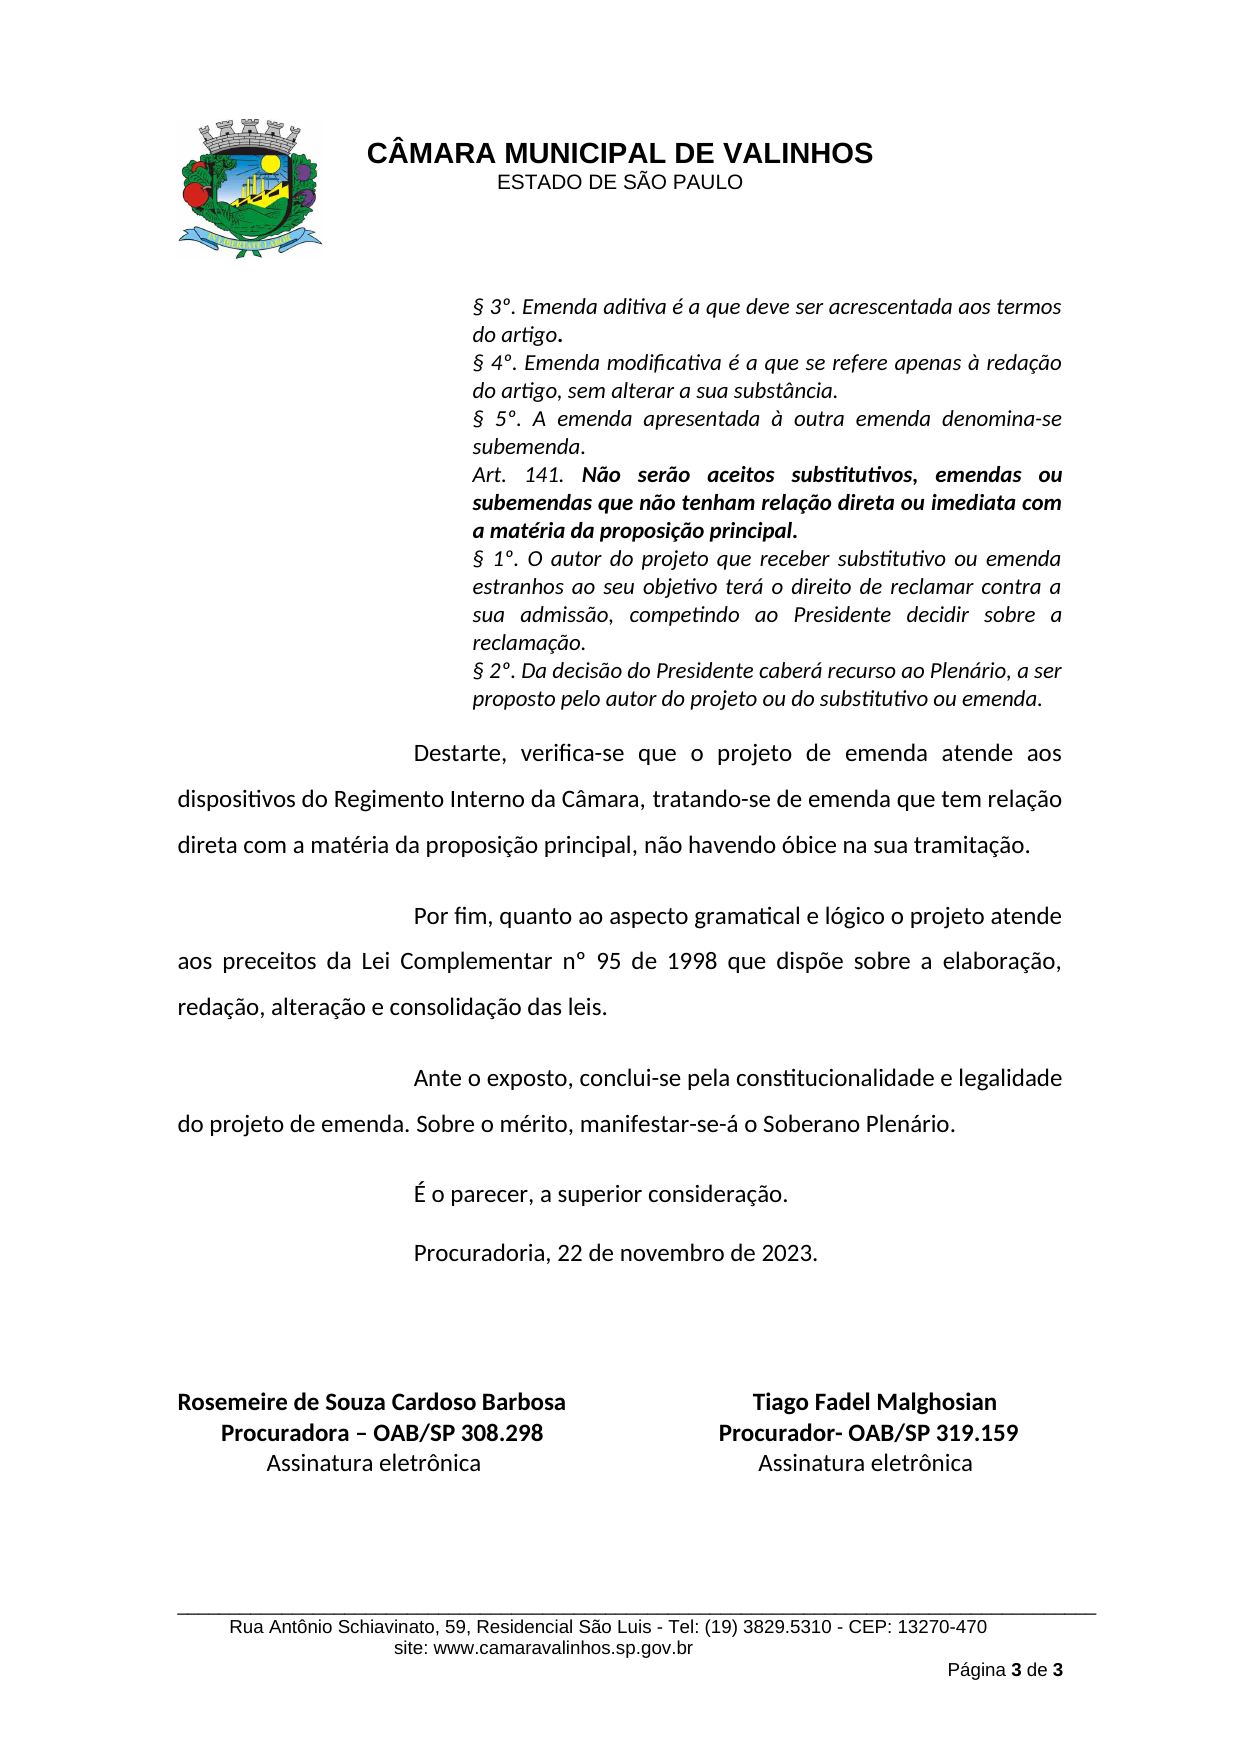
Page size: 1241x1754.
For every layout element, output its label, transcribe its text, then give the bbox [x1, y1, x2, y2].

text § 2º. Da decisão do Presidente caberá recurso ao Plenário, a ser proposto pelo autor do projeto ou do substitutivo ou emenda. [472, 657, 1063, 713]
text Ante o exposto, conclui-se pela constitucionalidade e legalidade do projeto de emenda. Sobre o mérito, manifestar-se-á o Soberano Plenário. [177, 1062, 1063, 1138]
text § 4º. Emenda modificativa é a que se refere apenas à redação do artigo, sem alterar a sua substância. [472, 348, 1063, 404]
text § 5º. A emenda apresentada à outra emenda denomina-se subemenda. [472, 404, 1063, 460]
text Art. 141. Não serão aceitos substitutivos, emendas ou subemendas que não tenham relação direta ou imediata com a matéria da proposição principal. [472, 460, 1063, 544]
text Destarte, verifica-se que o projeto de emenda atende aos dispositivos do Regimento Interno da Câmara, tratando-se de emenda que tem relação direta com a matéria da proposição principal, não havendo óbice na sua tramitação. [177, 738, 1063, 859]
text Procuradora – OAB/SP 308.298 Procurador- OAB/SP 319.159 [177, 1417, 1063, 1447]
text Por fim, quanto ao aspecto gramatical e lógico o projeto atende aos preceitos da Lei Complementar nº 95 de 1998 que dispõe sobre a elaboração, redação, alteração e consolidação das leis. [177, 900, 1063, 1022]
picture [178, 119, 323, 259]
text Procuradoria, 22 de novembro de 2023. [177, 1237, 1063, 1267]
text Assinatura eletrônica Assinatura eletrônica [177, 1447, 1063, 1478]
text § 3º. Emenda aditiva é a que deve ser acrescentada aos termos do artigo. [472, 292, 1063, 348]
text § 1º. O autor do projeto que receber substitutivo ou emenda estranhos ao seu objetivo terá o direito de reclamar contra a sua admissão, competindo ao Presidente decidir sobre a reclamação. [472, 544, 1063, 657]
text É o parecer, a superior consideração. [177, 1178, 1063, 1209]
text Rosemeire de Souza Cardoso Barbosa Tiago Fadel Malghosian [177, 1386, 1063, 1417]
